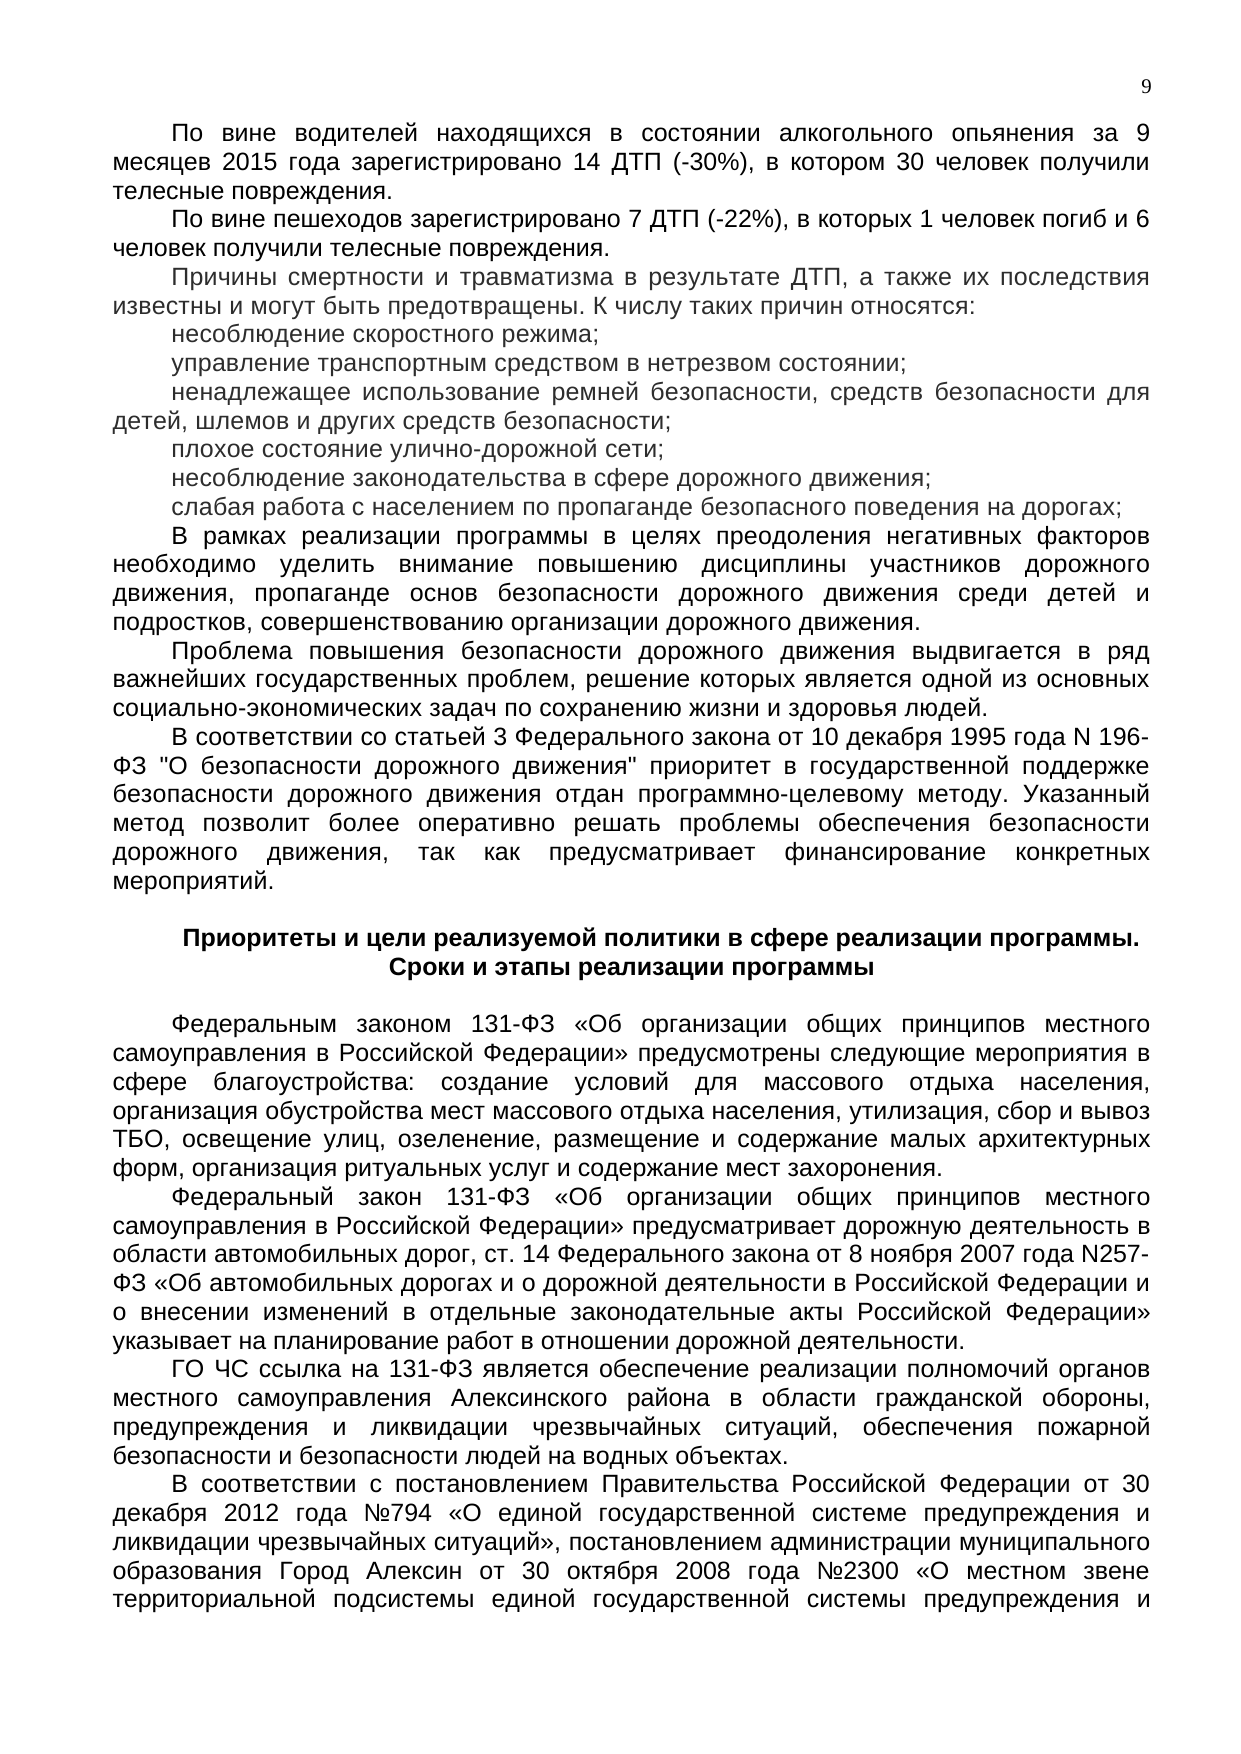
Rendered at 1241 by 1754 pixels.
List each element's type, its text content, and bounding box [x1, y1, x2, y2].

text Причины смертности и травматизма в результате ДТП, а также их последствия известны и могут быть предотвращены. К числу таких причин относятся: [112, 262, 1152, 319]
text ГО ЧС ссылка на 131-ФЗ является обеспечение реализации полномочий органов местного самоуправления Алексинского района в области гражданской обороны, предупреждения и ликвидации чрезвычайных ситуаций, обеспечения пожарной безопасности и безопасности людей на водных объектах. [112, 1354, 1152, 1469]
text В соответствии со статьей 3 Федерального закона от 10 декабря 1995 года N 196-ФЗ "О безопасности дорожного движения" приоритет в государственной поддержке безопасности дорожного движения отдан программно-целевому методу. Указанный метод позволит более оперативно решать проблемы обеспечения безопасности дорожного движения, так как предусматривает финансирование конкретных мероприятий. [112, 722, 1152, 894]
text Проблема повышения безопасности дорожного движения выдвигается в ряд важнейших государственных проблем, решение которых является одной из основных социально-экономических задач по сохранению жизни и здоровья людей. [112, 636, 1152, 722]
text ненадлежащее использование ремней безопасности, средств безопасности для детей, шлемов и других средств безопасности; [112, 377, 1152, 434]
text слабая работа с населением по пропаганде безопасного поведения на дорогах; [112, 492, 1152, 521]
text управление транспортным средством в нетрезвом состоянии; [112, 348, 1152, 377]
text Приоритеты и цели реализуемой политики в сфере реализации программы. Сроки и этапы реализации программы [112, 923, 1152, 981]
text несоблюдение скоростного режима; [112, 319, 1152, 348]
text В рамках реализации программы в целях преодоления негативных факторов необходимо уделить внимание повышению дисциплины участников дорожного движения, пропаганде основ безопасности дорожного движения среди детей и подростков, совершенствованию организации дорожного движения. [112, 521, 1152, 636]
text Федеральным законом 131-ФЗ «Об организации общих принципов местного самоуправления в Российской Федерации» предусмотрены следующие мероприятия в сфере благоустройства: создание условий для массового отдыха населения, организация обустройства мест массового отдыха населения, утилизация, сбор и вывоз ТБО, освещение улиц, озеленение, размещение и содержание малых архитектурных форм, организация ритуальных услуг и содержание мест захоронения. [112, 1009, 1152, 1182]
text Федеральный закон 131-ФЗ «Об организации общих принципов местного самоуправления в Российской Федерации» предусматривает дорожную деятельность в области автомобильных дорог, ст. 14 Федерального закона от 8 ноября 2007 года N257-ФЗ «Об автомобильных дорогах и о дорожной деятельности в Российской Федерации и о внесении изменений в отдельные законодательные акты Российской Федерации» указывает на планирование работ в отношении дорожной деятельности. [112, 1182, 1152, 1354]
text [112, 1469, 1152, 1613]
text По вине водителей находящихся в состоянии алкогольного опьянения за 9 месяцев 2015 года зарегистрировано 14 ДТП (-30%), в котором 30 человек получили телесные повреждения. [112, 118, 1152, 204]
text плохое состояние улично-дорожной сети; [112, 434, 1152, 463]
text По вине пешеходов зарегистрировано 7 ДТП (-22%), в которых 1 человек погиб и 6 человек получили телесные повреждения. [112, 204, 1152, 262]
text несоблюдение законодательства в сфере дорожного движения; [112, 463, 1152, 492]
